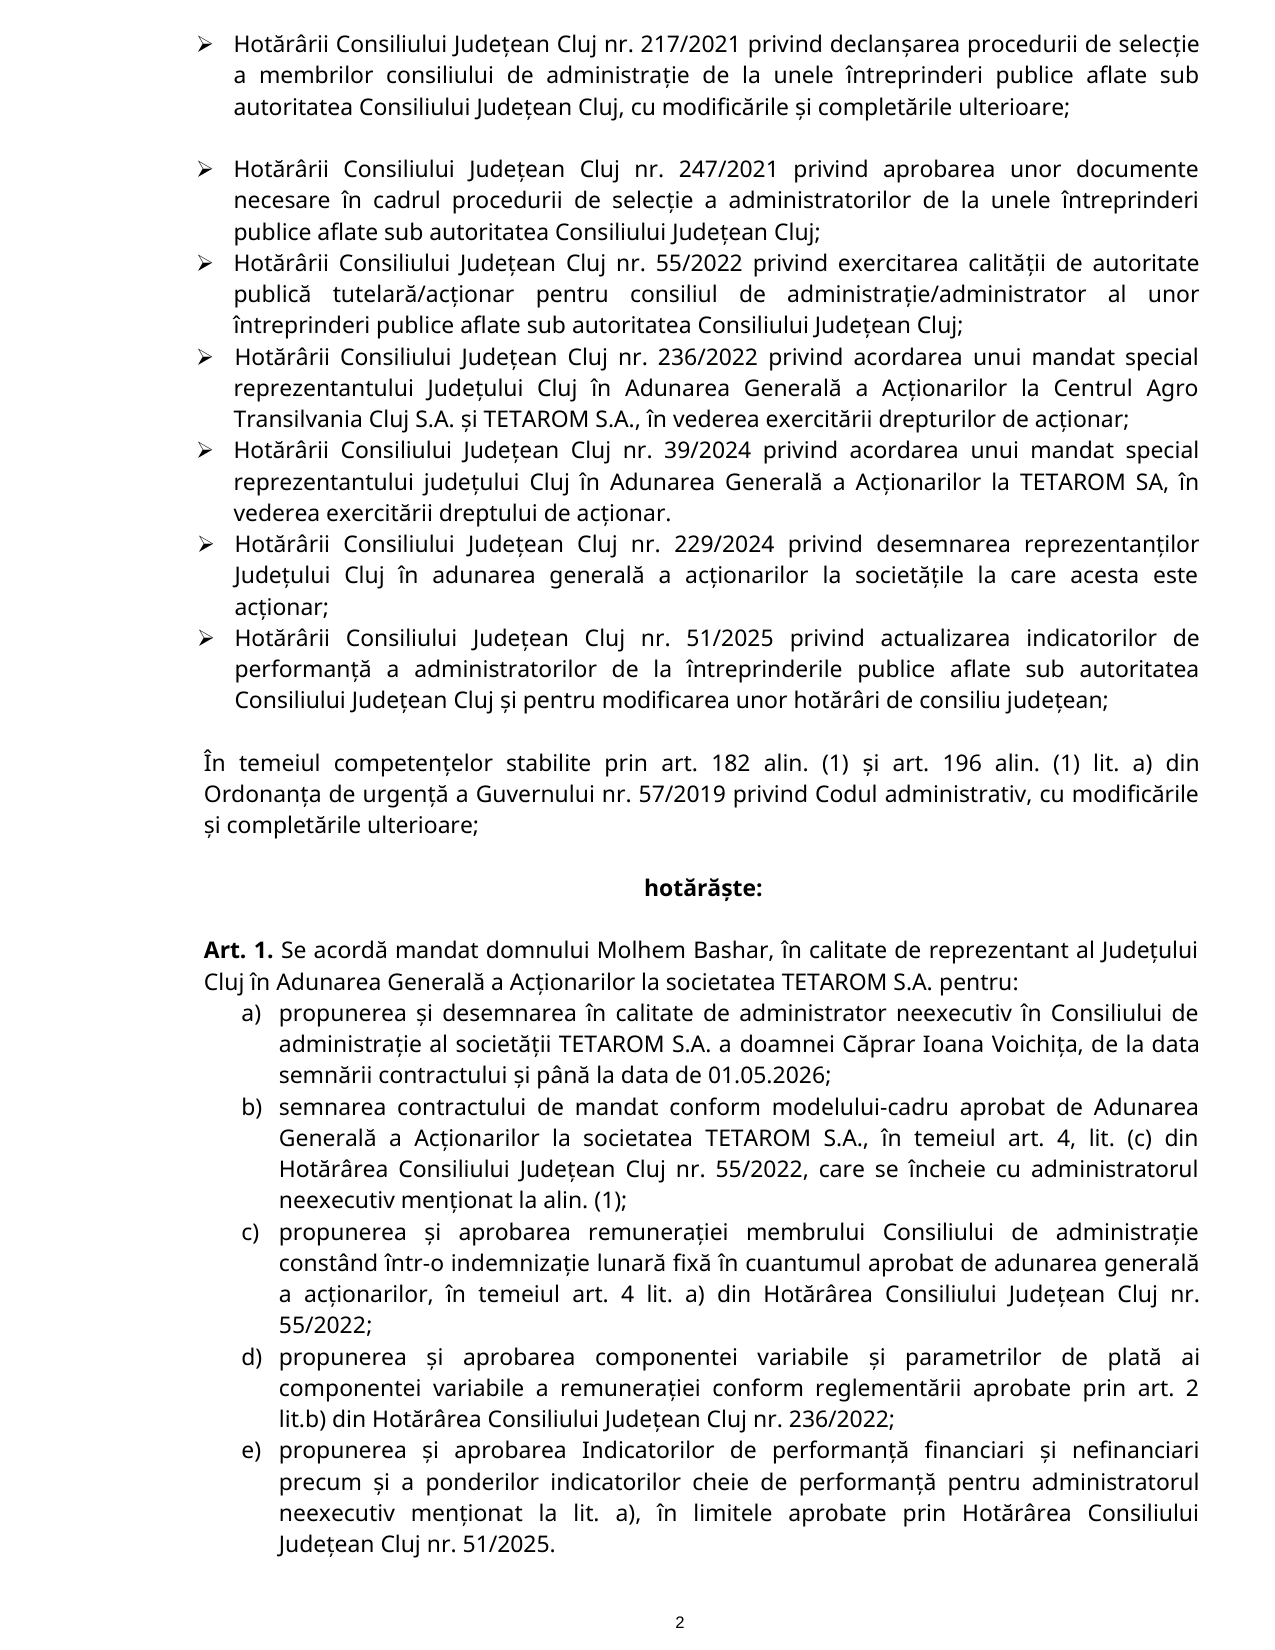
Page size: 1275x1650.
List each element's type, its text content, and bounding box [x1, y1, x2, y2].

list propunerea şi aprobarea remuneraţiei membrului Consiliului de administraţie constând într-o indemnizaţie lunară fixă în cuantumul aprobat de adunarea generală a acționarilor, în temeiul art. 4 lit. a) din Hotărârea Consiliului Județean Cluj nr. 55/2022; [241, 1216, 1200, 1341]
list propunerea şi aprobarea Indicatorilor de performanţă financiari şi nefinanciari precum și a ponderilor indicatorilor cheie de performanță pentru administratorul neexecutiv menționat la lit. a), în limitele aprobate prin Hotărârea Consiliului Județean Cluj nr. 51/2025. [241, 1434, 1200, 1559]
text hotărăşte: [204, 872, 1200, 903]
text Art. 1. Se acordă mandat domnului Molhem Bashar, în calitate de reprezentant al Judeţului Cluj în Adunarea Generală a Acţionarilor la societatea TETAROM S.A. pentru: [204, 934, 1200, 997]
list Hotărârii Consiliului Județean Cluj nr. 39/2024 privind acordarea unui mandat special reprezentantului județului Cluj în Adunarea Generală a Acționarilor la TETAROM SA, în vederea exercitării dreptului de acționar. [196, 434, 1200, 528]
text În temeiul competențelor stabilite prin art. 182 alin. (1) și art. 196 alin. (1) lit. a) din Ordonanța de urgență a Guvernului nr. 57/2019 privind Codul administrativ, cu modificările și completările ulterioare; [204, 747, 1200, 841]
list Hotărârii Consiliului Județean Cluj nr. 229/2024 privind desemnarea reprezentanţilor Judeţului Cluj în adunarea generală a acţionarilor la societăţile la care acesta este acţionar; [197, 528, 1200, 622]
list Hotărârii Consiliului Județean Cluj nr. 217/2021 privind declanșarea procedurii de selecție a membrilor consiliului de administrație de la unele întreprinderi publice aflate sub autoritatea Consiliului Județean Cluj, cu modificările și completările ulterioare; [196, 28, 1200, 122]
list Hotărârii Consiliului Județean Cluj nr. 51/2025 privind actualizarea indicatorilor de performanță a administratorilor de la întreprinderile publice aflate sub autoritatea Consiliului Județean Cluj și pentru modificarea unor hotărâri de consiliu județean; [197, 622, 1200, 716]
list Hotărârii Consiliului Județean Cluj nr. 247/2021 privind aprobarea unor documente necesare în cadrul procedurii de selecție a administratorilor de la unele întreprinderi publice aflate sub autoritatea Consiliului Județean Cluj; [196, 153, 1200, 247]
list propunerea și aprobarea componentei variabile și parametrilor de plată ai componentei variabile a remunerației conform reglementării aprobate prin art. 2 lit.b) din Hotărârea Consiliului Județean Cluj nr. 236/2022; [241, 1341, 1200, 1434]
list Hotărârii Consiliului Județean Cluj nr. 55/2022 privind exercitarea calității de autoritate publică tutelară/acționar pentru consiliul de administrație/administrator al unor întreprinderi publice aflate sub autoritatea Consiliului Județean Cluj; [196, 247, 1200, 341]
list propunerea şi desemnarea în calitate de administrator neexecutiv în Consiliului de administrație al societății TETAROM S.A. a doamnei Căprar Ioana Voichița, de la data semnării contractului și până la data de 01.05.2026; [241, 997, 1200, 1091]
list semnarea contractului de mandat conform modelului-cadru aprobat de Adunarea Generală a Acționarilor la societatea TETAROM S.A., în temeiul art. 4, lit. (c) din Hotărârea Consiliului Județean Cluj nr. 55/2022, care se încheie cu administratorul neexecutiv menționat la alin. (1); [241, 1091, 1200, 1216]
list Hotărârii Consiliului Județean Cluj nr. 236/2022 privind acordarea unui mandat special reprezentantului Judeţului Cluj în Adunarea Generală a Acţionarilor la Centrul Agro Transilvania Cluj S.A. și TETAROM S.A., în vederea exercitării drepturilor de acţionar; [196, 341, 1200, 434]
